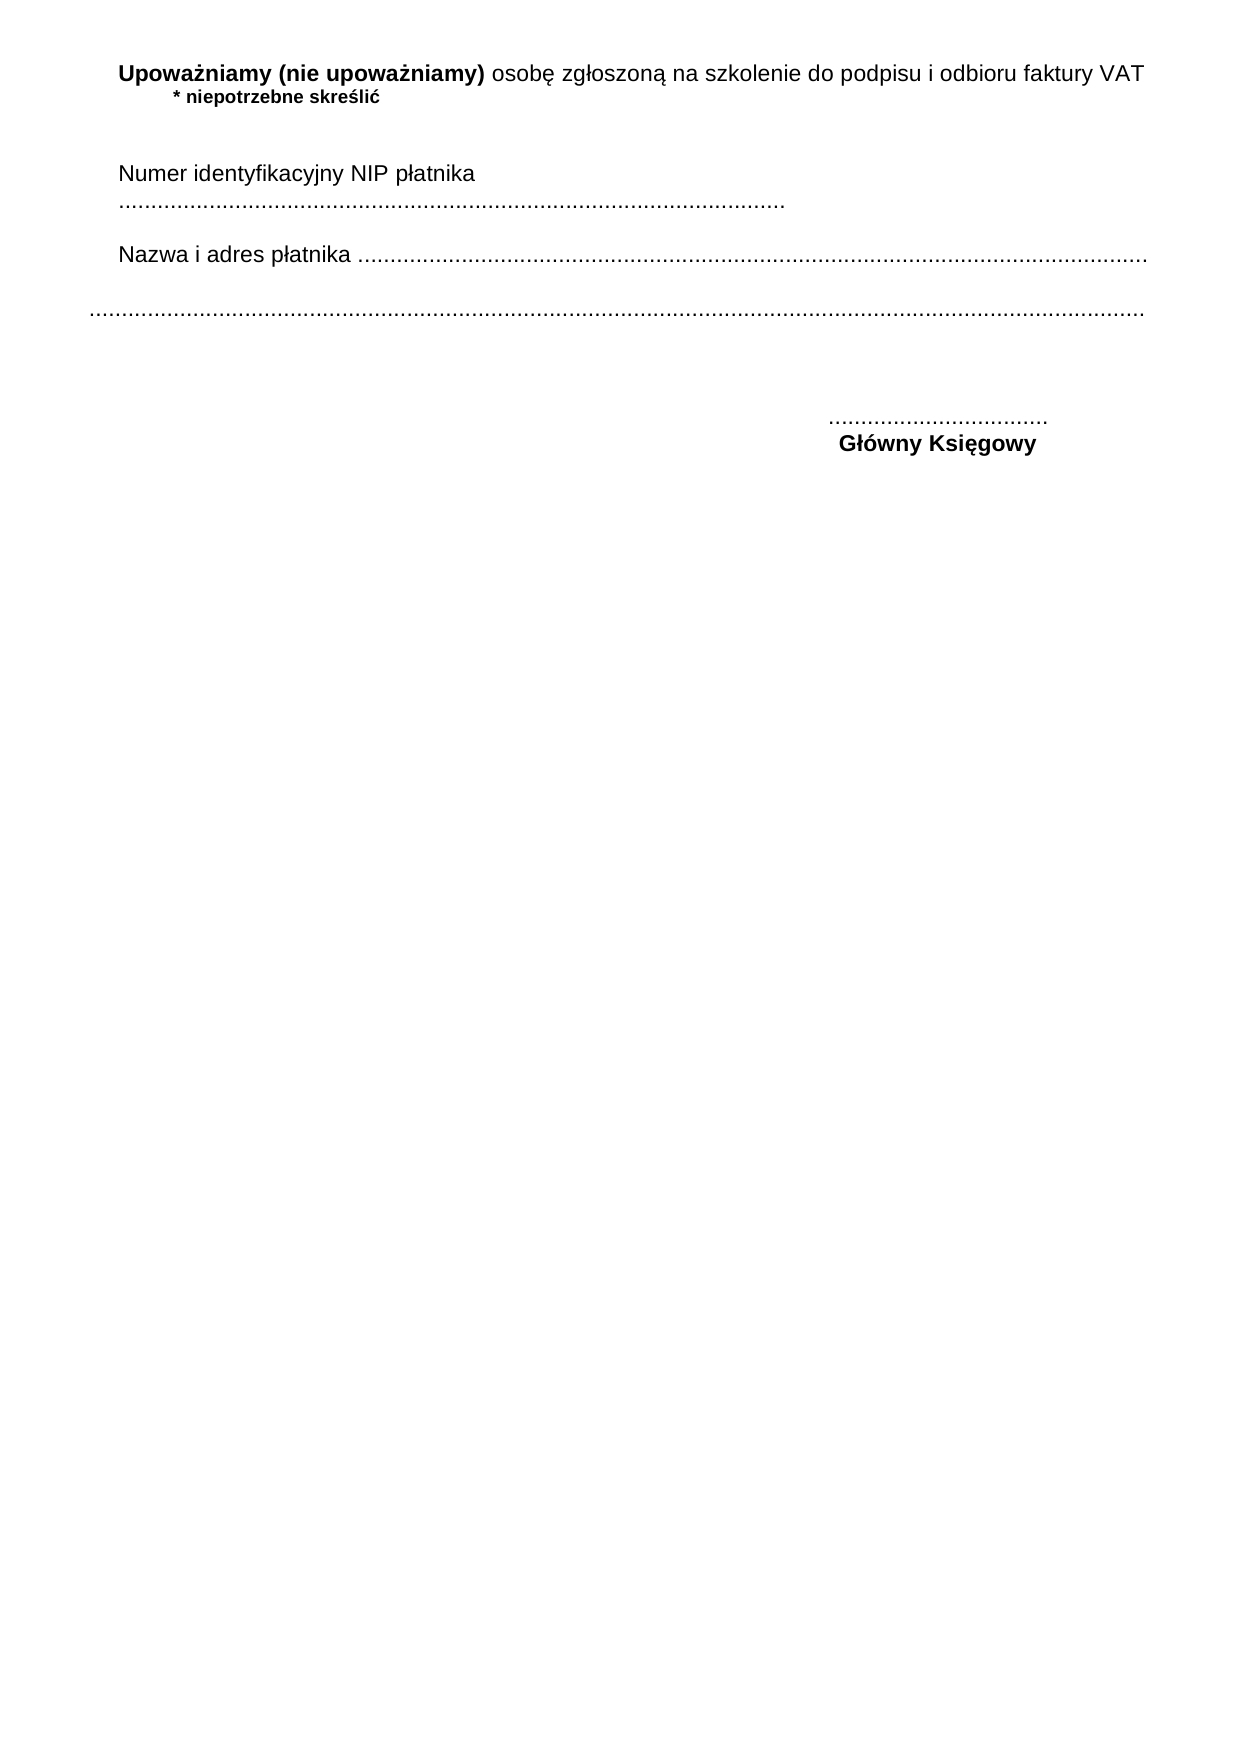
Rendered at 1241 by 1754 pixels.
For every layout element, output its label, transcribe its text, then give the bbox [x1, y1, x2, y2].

text Upoważniamy (nie upoważniamy) osobę zgłoszoną na szkolenie do podpisu i odbioru faktury VAT [118, 59, 1152, 86]
text * niepotrzebne skreślić [118, 86, 1152, 108]
text Nazwa i adres płatnika .......................................................................................................................... [118, 240, 1152, 267]
text .................................. Główny Księgowy [783, 403, 1152, 484]
text ................................................................................................................................................................... [89, 294, 1152, 321]
text Numer identyfikacyjny NIP płatnika ....................................................................................................... [118, 159, 1152, 213]
